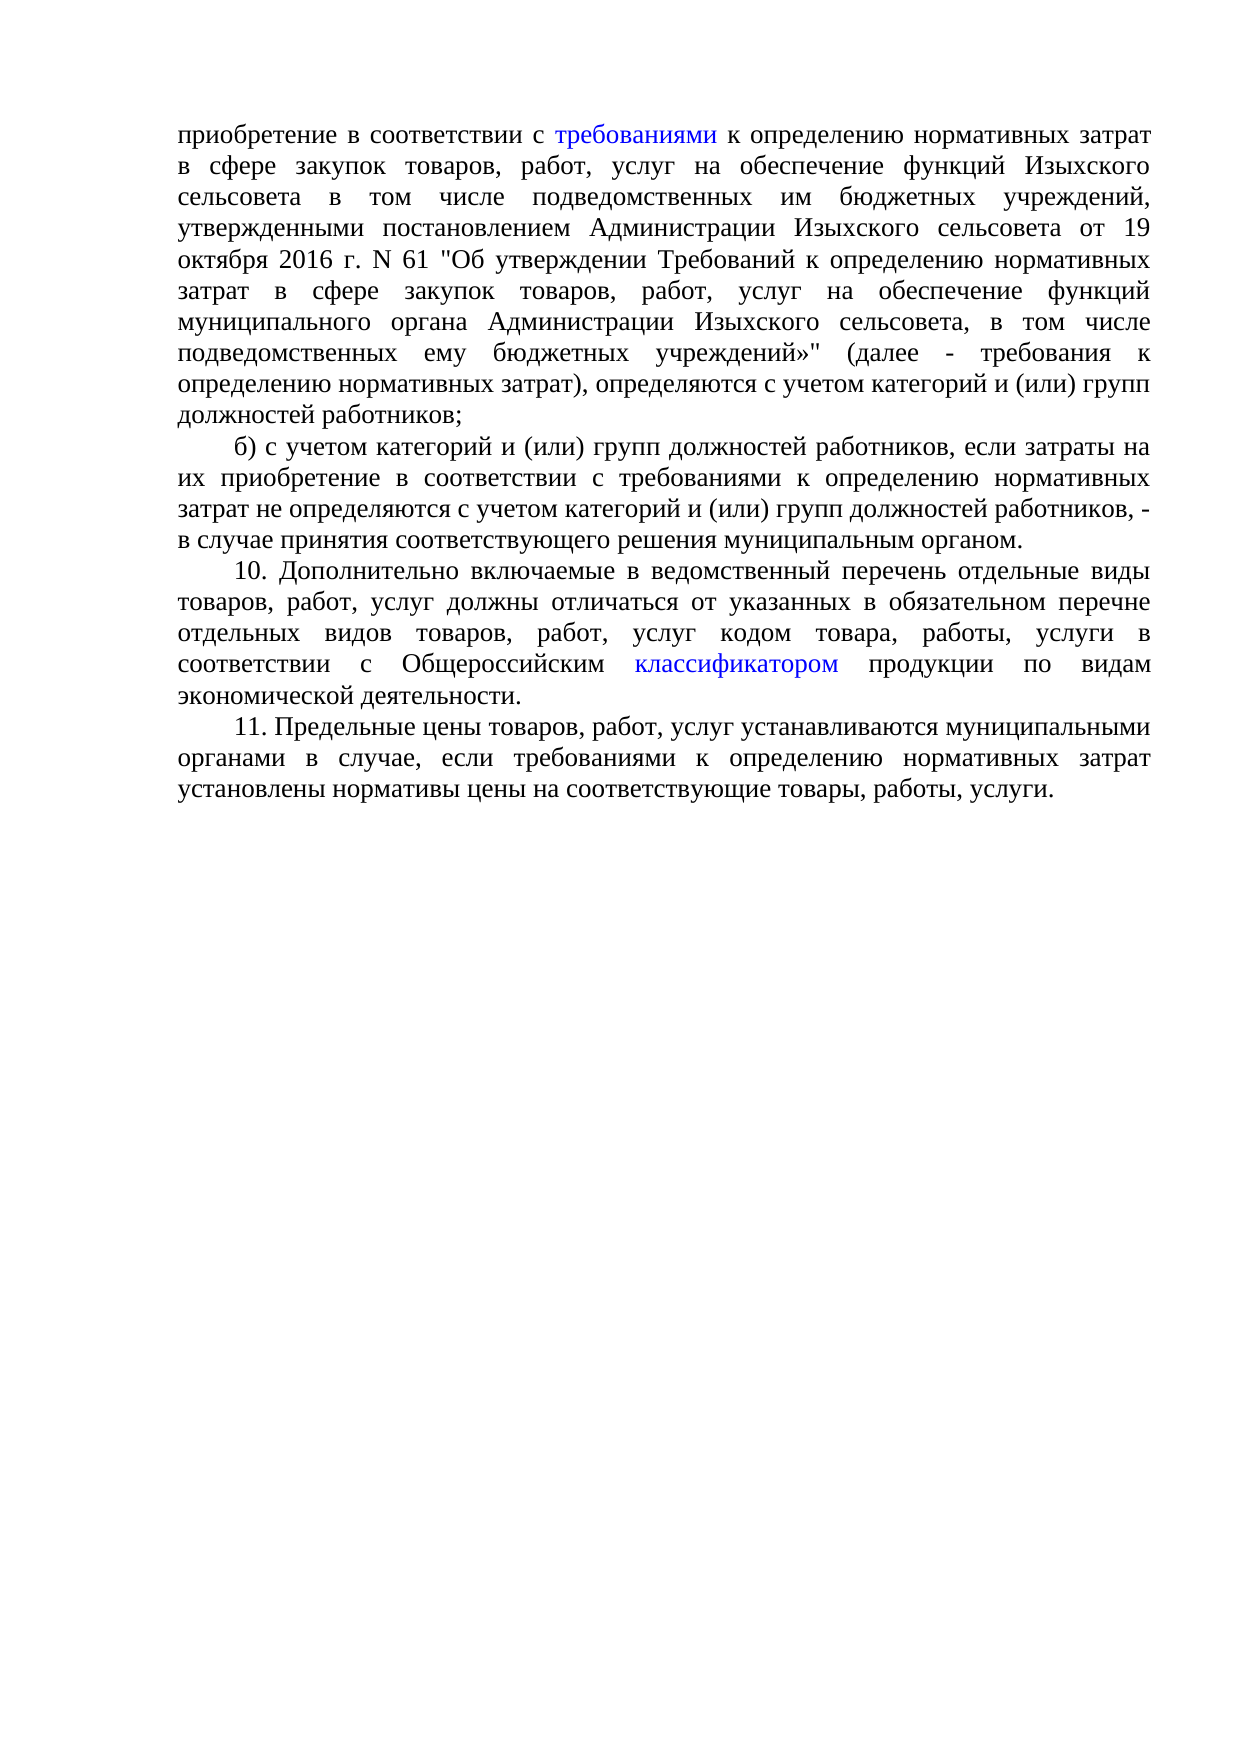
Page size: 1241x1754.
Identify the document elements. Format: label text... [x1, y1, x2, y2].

text 11. Предельные цены товаров, работ, услуг устанавливаются муниципальными органами в случае, если требованиями к определению нормативных затрат установлены нормативы цены на соответствующие товары, работы, услуги. [177, 710, 1152, 803]
text б) с учетом категорий и (или) групп должностей работников, если затраты на их приобретение в соответствии с требованиями к определению нормативных затрат не определяются с учетом категорий и (или) групп должностей работников, - в случае принятия соответствующего решения муниципальным органом. [177, 429, 1152, 554]
text 10. Дополнительно включаемые в ведомственный перечень отдельные виды товаров, работ, услуг должны отличаться от указанных в обязательном перечне отдельных видов товаров, работ, услуг кодом товара, работы, услуги в соответствии с Общероссийским классификатором продукции по видам экономической деятельности. [177, 554, 1152, 710]
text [177, 118, 1152, 429]
